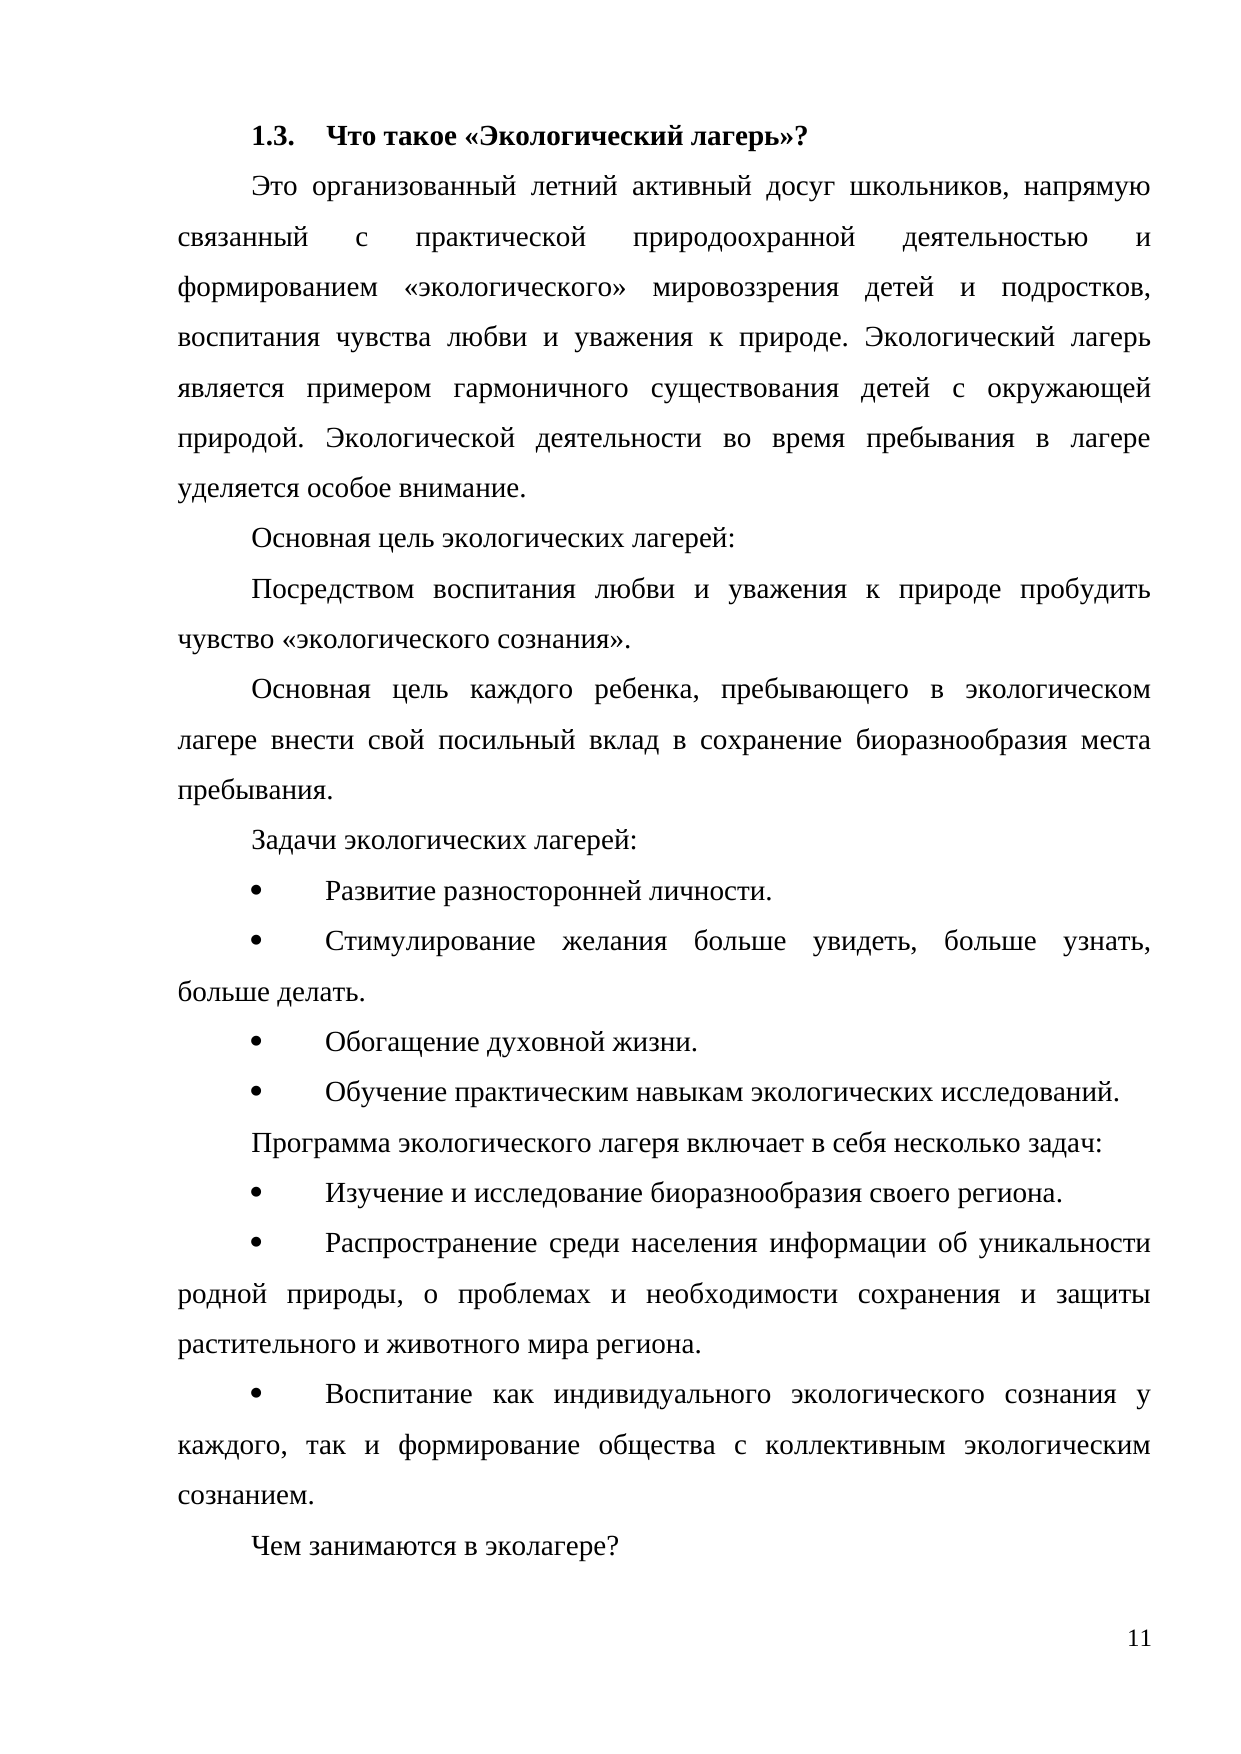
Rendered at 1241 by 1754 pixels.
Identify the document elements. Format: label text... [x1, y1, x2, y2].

list Распространение среди населения информации об уникальности родной природы, о проблемах и необходимости сохранения и защиты растительного и животного мира региона. [177, 1226, 1152, 1360]
text Это организованный летний активный досуг школьников, напрямую связанный с практической природоохранной деятельностью и формированием «экологического» мировоззрения детей и подростков, воспитания чувства любви и уважения к природе. Экологический лагерь является примером гармоничного существования детей с окружающей природой. Экологической деятельности во время пребывания в лагере уделяется особое внимание. [177, 168, 1152, 504]
list Изучение и исследование биоразнообразия своего региона. [177, 1175, 1152, 1209]
list Воспитание как индивидуального экологического сознания у каждого, так и формирование общества с коллективным экологическим сознанием. [177, 1377, 1152, 1511]
text Посредством воспитания любви и уважения к природе пробудить чувство «экологического сознания». [177, 571, 1152, 655]
list Обучение практическим навыкам экологических исследований. [177, 1074, 1152, 1108]
list Развитие разносторонней личности. [177, 873, 1152, 906]
list Стимулирование желания больше увидеть, больше узнать, больше делать. [177, 923, 1152, 1007]
text Задачи экологических лагерей: [177, 822, 1152, 856]
text Чем занимаются в эколагере? [177, 1528, 1152, 1561]
text Основная цель экологических лагерей: [177, 521, 1152, 554]
text Основная цель каждого ребенка, пребывающего в экологическом лагере внести свой посильный вклад в сохранение биоразнообразия места пребывания. [177, 672, 1152, 806]
list Что такое «Экологический лагерь»? [251, 118, 1152, 152]
list Обогащение духовной жизни. [177, 1024, 1152, 1058]
text Программа экологического лагеря включает в себя несколько задач: [177, 1125, 1152, 1158]
